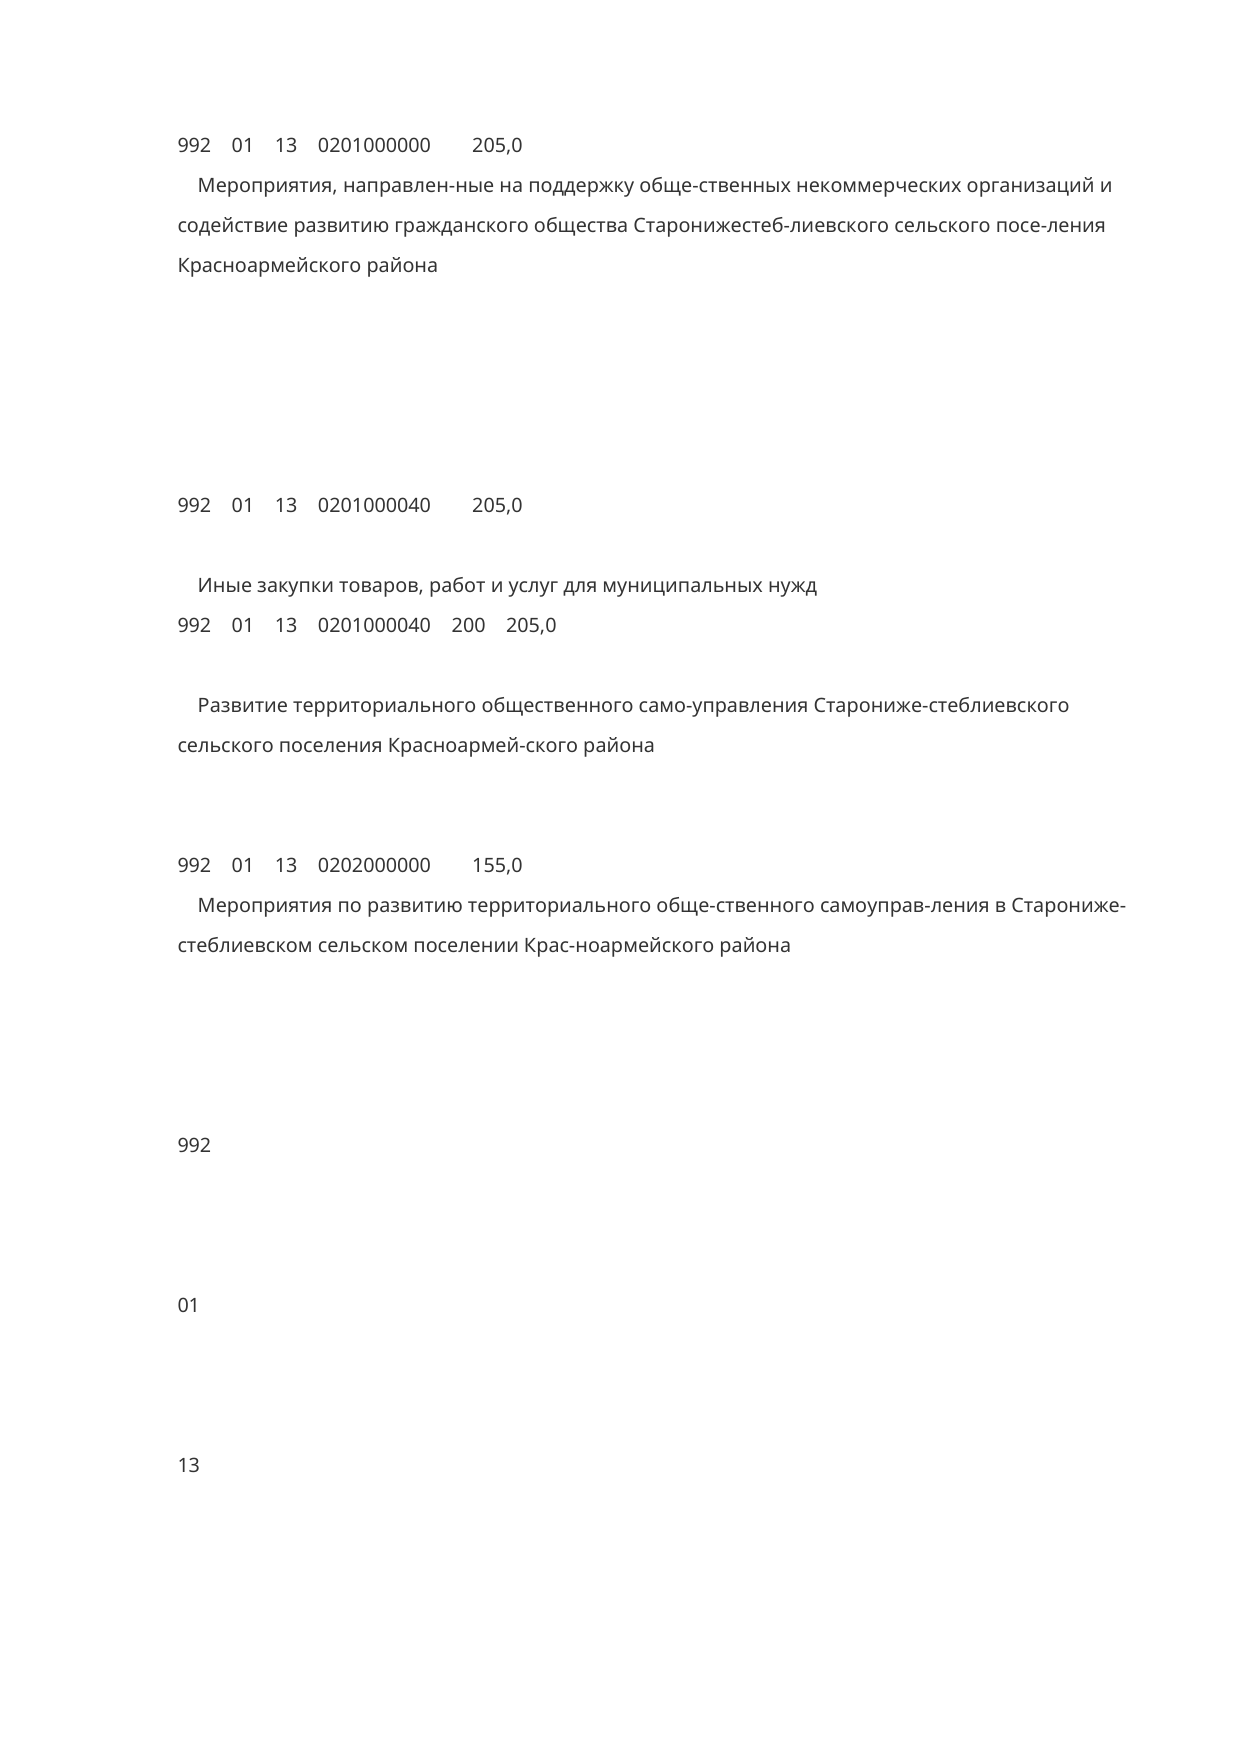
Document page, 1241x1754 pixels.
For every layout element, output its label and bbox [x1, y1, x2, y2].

text [177, 118, 1152, 1598]
